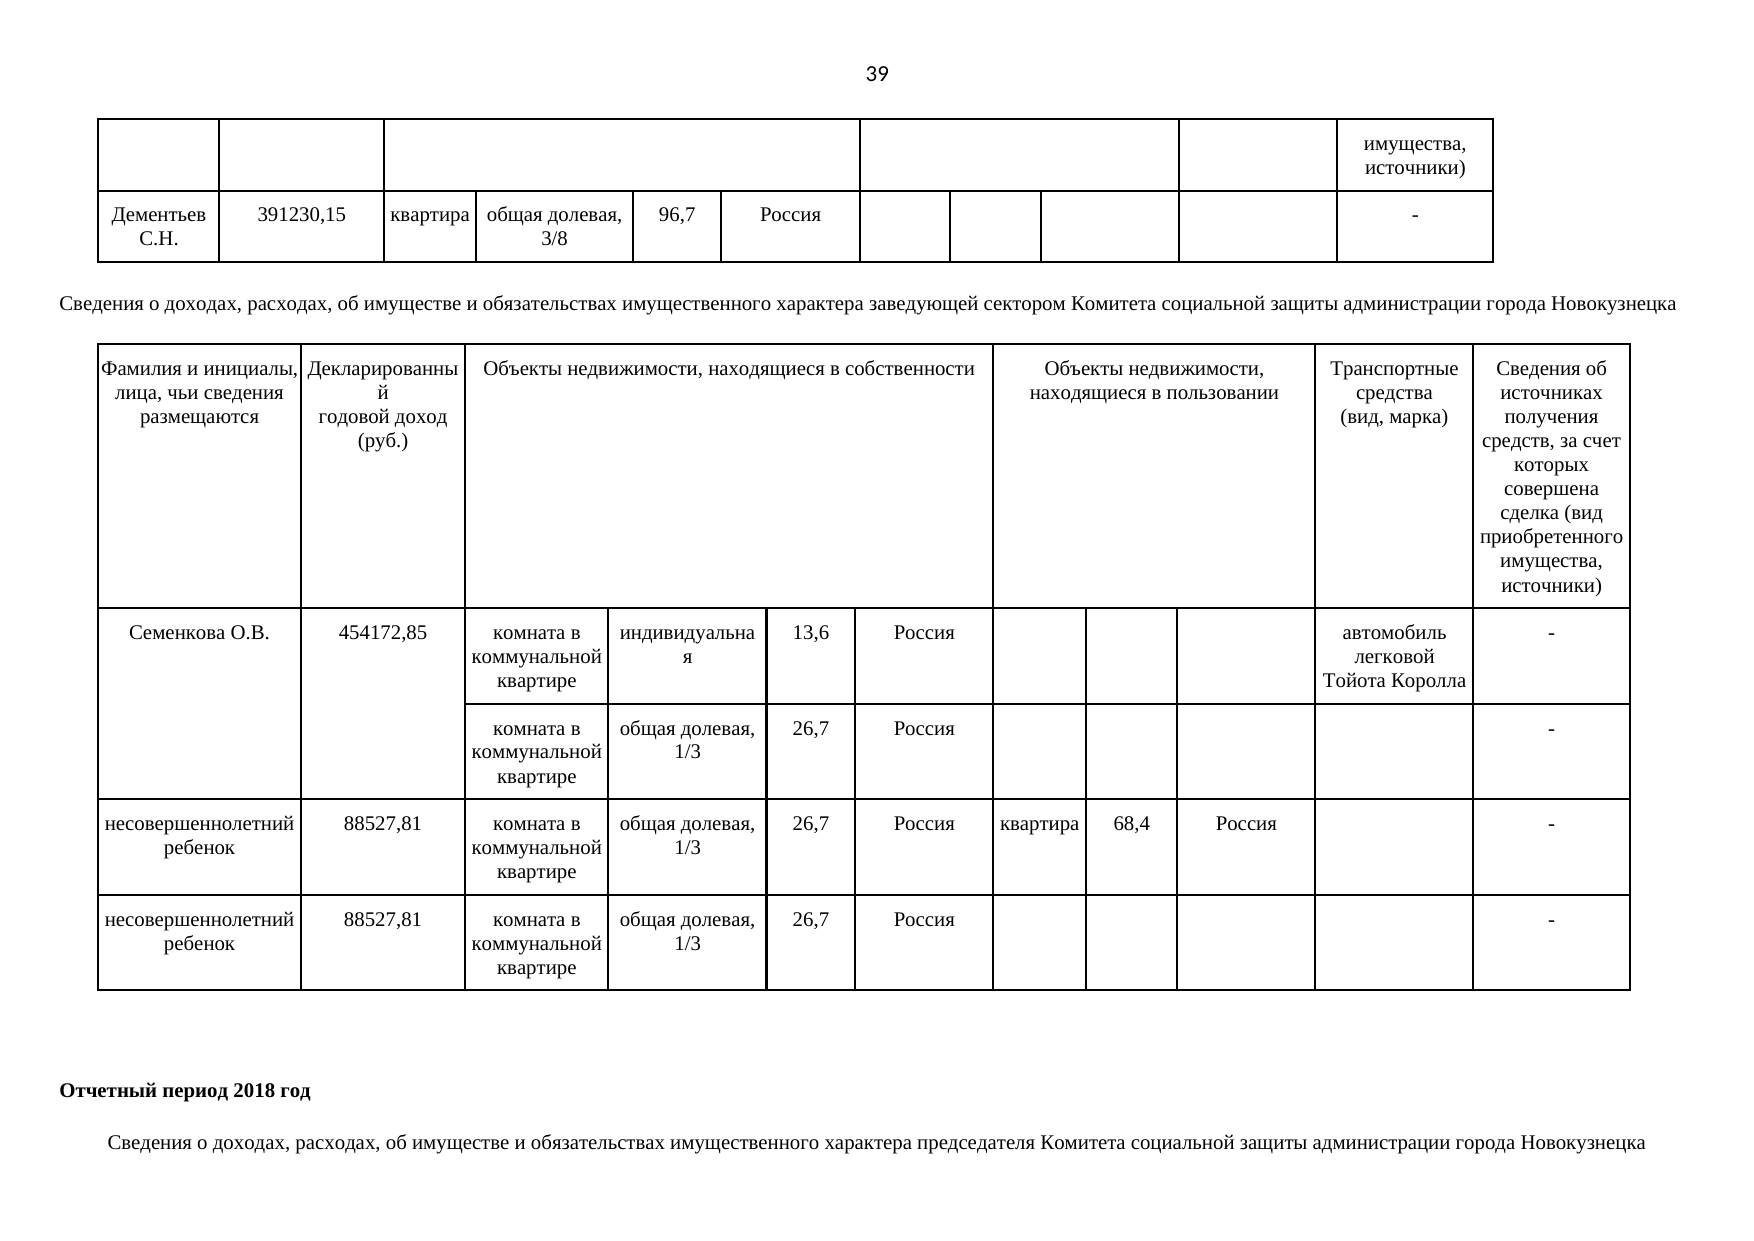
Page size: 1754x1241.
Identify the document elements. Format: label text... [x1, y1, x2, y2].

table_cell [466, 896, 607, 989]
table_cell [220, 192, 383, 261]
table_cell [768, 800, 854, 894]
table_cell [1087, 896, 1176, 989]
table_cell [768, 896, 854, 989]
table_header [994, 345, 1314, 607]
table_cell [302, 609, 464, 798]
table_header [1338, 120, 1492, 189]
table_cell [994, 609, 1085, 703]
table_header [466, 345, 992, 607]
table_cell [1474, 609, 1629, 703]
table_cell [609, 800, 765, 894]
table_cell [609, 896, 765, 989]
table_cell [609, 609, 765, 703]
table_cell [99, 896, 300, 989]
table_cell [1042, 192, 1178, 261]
text Сведения о доходах, расходах, об имуществе и обязательствах имущественного характера председателя Комитета социальной защиты администрации города Новокузнецка [59, 1130, 1695, 1154]
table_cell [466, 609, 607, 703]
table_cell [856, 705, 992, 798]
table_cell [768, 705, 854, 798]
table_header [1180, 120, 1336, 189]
text Сведения о доходах, расходах, об имуществе и обязательствах имущественного характера заведующей сектором Комитета социальной защиты администрации города Новокузнецка [59, 291, 1695, 315]
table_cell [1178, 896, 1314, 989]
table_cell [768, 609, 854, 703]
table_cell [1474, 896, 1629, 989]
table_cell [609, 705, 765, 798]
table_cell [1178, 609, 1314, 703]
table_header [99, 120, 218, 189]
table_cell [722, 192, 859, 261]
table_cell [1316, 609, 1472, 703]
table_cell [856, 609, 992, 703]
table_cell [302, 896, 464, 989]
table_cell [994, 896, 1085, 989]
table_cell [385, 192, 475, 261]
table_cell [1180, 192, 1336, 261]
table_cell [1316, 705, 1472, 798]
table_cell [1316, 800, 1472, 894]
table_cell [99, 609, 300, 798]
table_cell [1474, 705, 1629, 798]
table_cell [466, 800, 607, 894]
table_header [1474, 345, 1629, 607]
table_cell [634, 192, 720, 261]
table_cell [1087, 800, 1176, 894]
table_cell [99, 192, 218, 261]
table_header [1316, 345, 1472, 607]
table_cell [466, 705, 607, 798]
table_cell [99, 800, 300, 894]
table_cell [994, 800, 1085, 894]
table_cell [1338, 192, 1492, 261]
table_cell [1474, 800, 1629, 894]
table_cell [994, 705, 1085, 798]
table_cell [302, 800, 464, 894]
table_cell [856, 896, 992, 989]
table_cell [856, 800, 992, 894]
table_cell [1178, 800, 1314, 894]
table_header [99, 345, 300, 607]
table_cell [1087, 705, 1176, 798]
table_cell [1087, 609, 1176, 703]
text Отчетный период 2018 год [59, 1078, 1695, 1102]
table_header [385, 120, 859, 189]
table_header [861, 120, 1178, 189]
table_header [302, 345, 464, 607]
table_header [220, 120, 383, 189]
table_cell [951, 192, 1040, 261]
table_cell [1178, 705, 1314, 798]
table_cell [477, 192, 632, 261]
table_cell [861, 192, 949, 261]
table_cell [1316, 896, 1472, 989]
